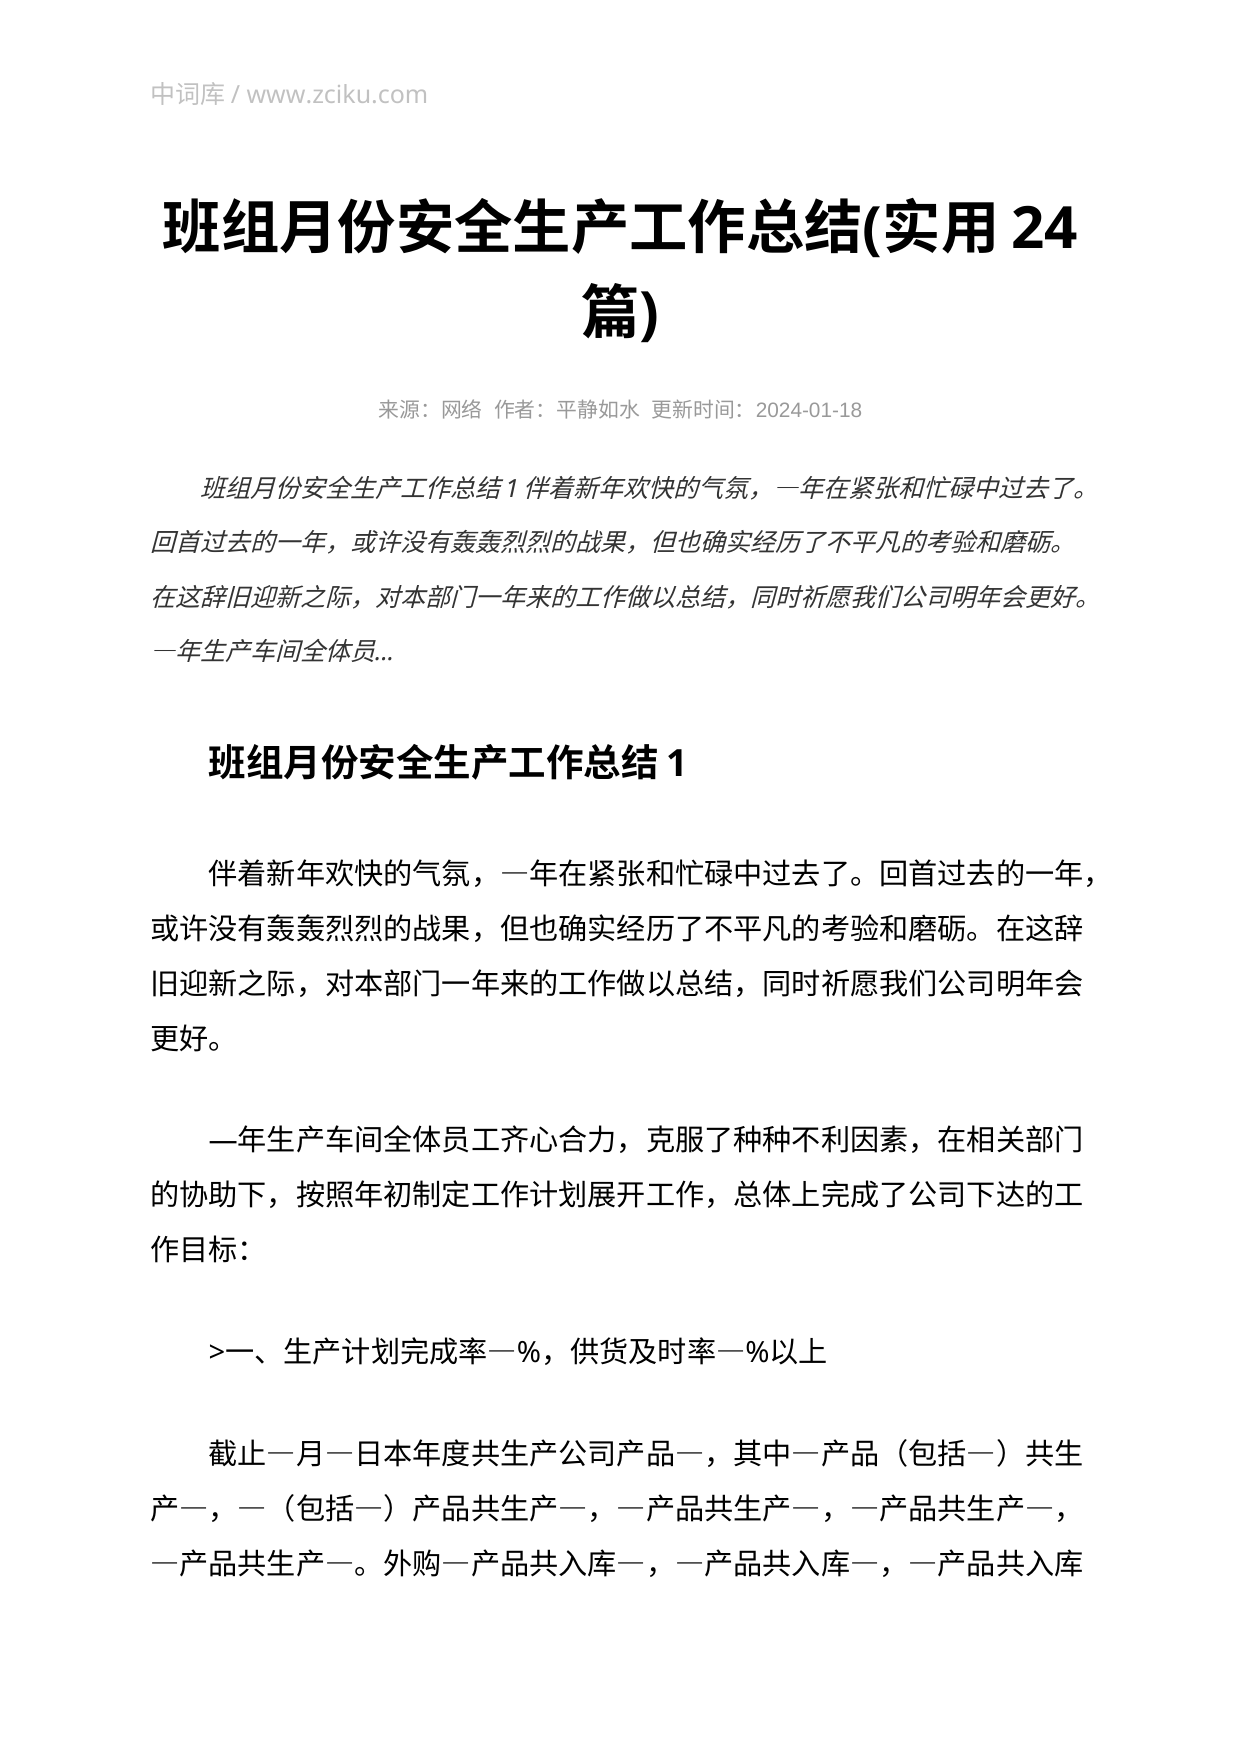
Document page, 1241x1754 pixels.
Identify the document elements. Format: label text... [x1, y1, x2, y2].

text 来源：网络 作者：平静如水 更新时间：2024-01-18 [150, 398, 1090, 422]
subtitle 班组月份安全生产工作总结(实用24篇) [150, 181, 1090, 351]
text 班组月份安全生产工作总结1伴着新年欢快的气氛，—年在紧张和忙碌中过去了。回首过去的一年，或许没有轰轰烈烈的战果，但也确实经历了不平凡的考验和磨砺。在这辞旧迎新之际，对本部门一年来的工作做以总结，同时祈愿我们公司明年会更好。—年生产车间全体员... [150, 468, 1090, 668]
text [150, 1431, 1090, 1583]
text >一、生产计划完成率—%，供货及时率—%以上 [150, 1329, 1090, 1371]
text 伴着新年欢快的气氛，—年在紧张和忙碌中过去了。回首过去的一年，或许没有轰轰烈烈的战果，但也确实经历了不平凡的考验和磨砺。在这辞旧迎新之际，对本部门一年来的工作做以总结，同时祈愿我们公司明年会更好。 [150, 851, 1090, 1057]
text —年生产车间全体员工齐心合力，克服了种种不利因素，在相关部门的协助下，按照年初制定工作计划展开工作，总体上完成了公司下达的工作目标： [150, 1117, 1090, 1269]
text 班组月份安全生产工作总结1 [150, 733, 1090, 787]
